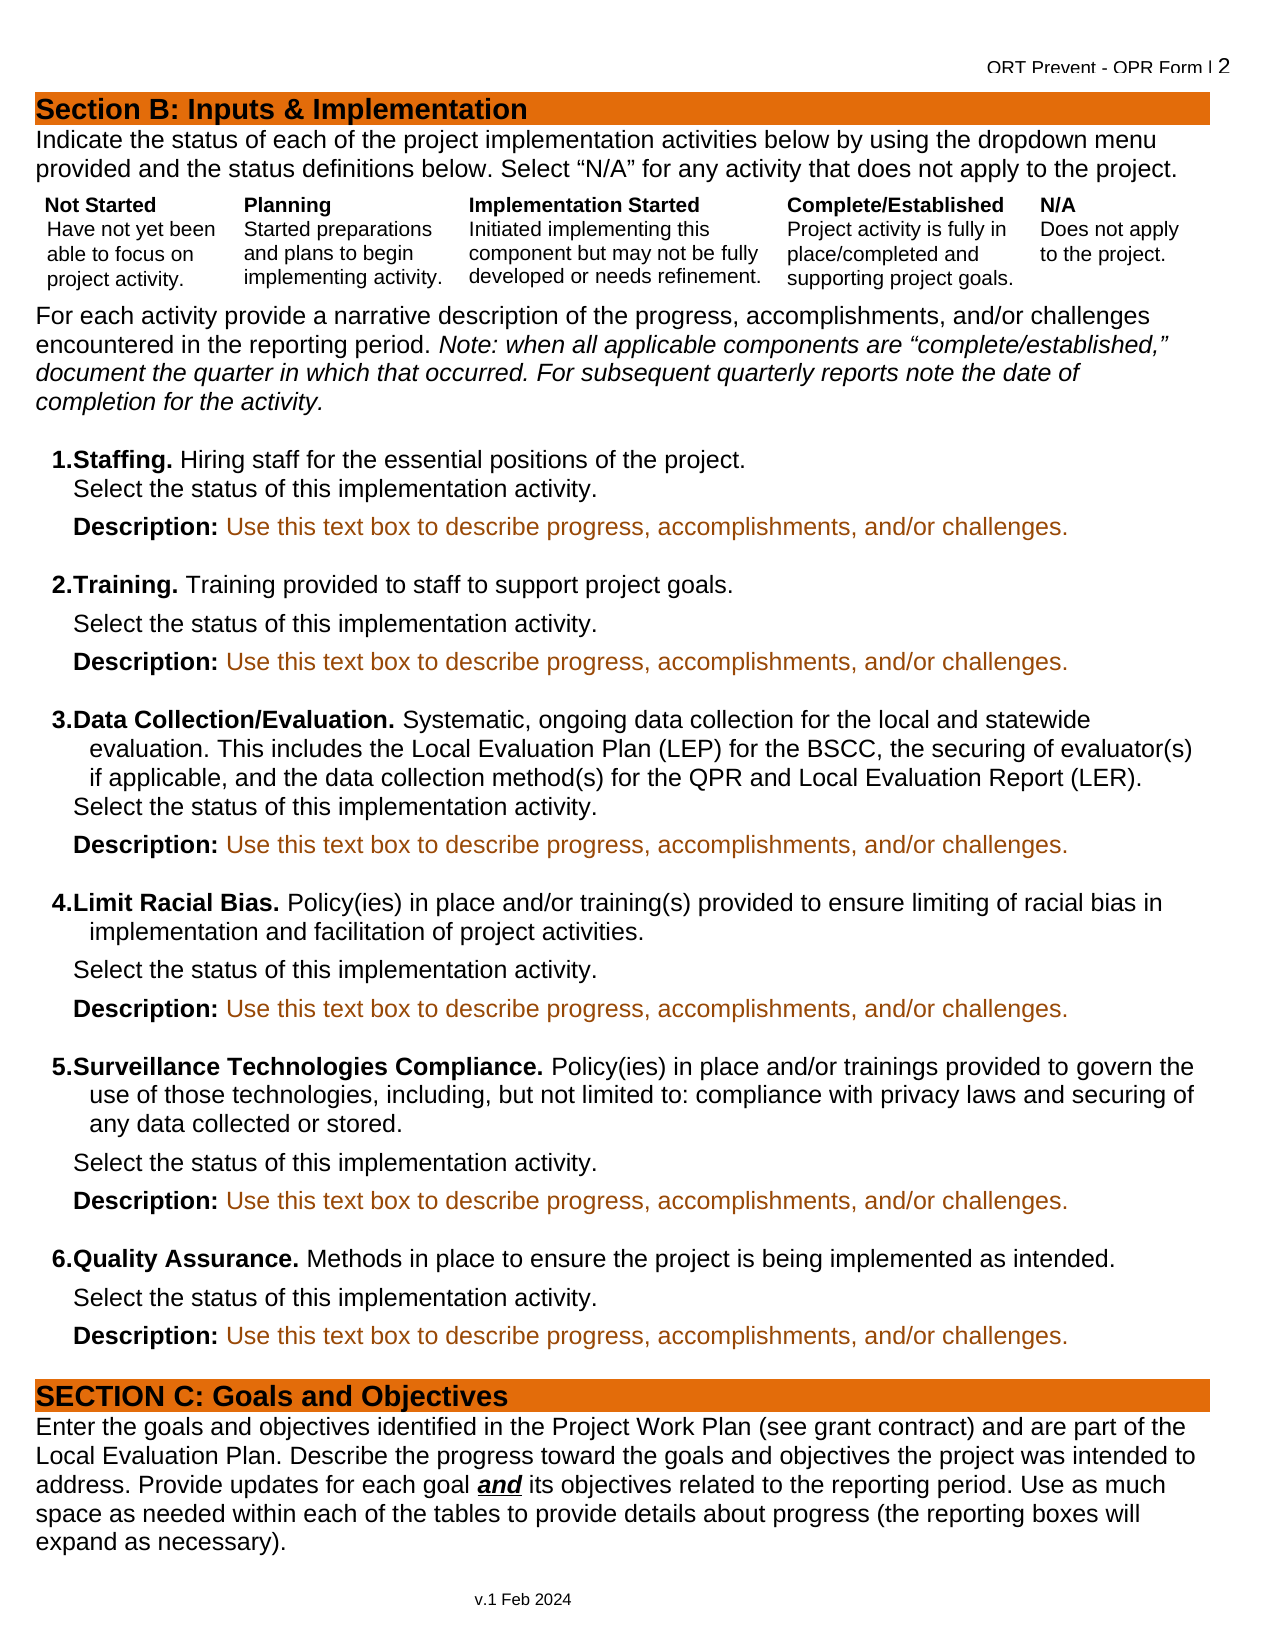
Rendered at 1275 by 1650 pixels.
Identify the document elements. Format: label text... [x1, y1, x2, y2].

table_header Implementation Started Initiated implementing this component but may not be fully developed or needs refinement. [457, 193, 776, 291]
table_header N/A Does not apply to the project. [1029, 193, 1209, 291]
list Surveillance Technologies Compliance. Policy(ies) in place and/or trainings provided to govern the use of those technologies, including, but not limited to: compliance with privacy laws and securing of any data collected or stored. [52, 1052, 1207, 1138]
table_header Not Started Have not yet been able to focus on project activity. [35, 193, 232, 291]
list Staffing. Hiring staff for the essential positions of the project. [52, 445, 1207, 474]
text Description: [73, 647, 1207, 676]
text Description: [73, 994, 1207, 1023]
text Enter the goals and objectives identified in the Project Work Plan (see grant contract) and are part of the Local Evaluation Plan. Describe the progress toward the goals and objectives the project was intended to address. Provide updates for each goal and its objectives related to the reporting period. Use as much space as needed within each of the tables to provide details about progress (the reporting boxes will expand as necessary). [35, 1412, 1210, 1556]
text Description: [73, 830, 1207, 859]
list Quality Assurance. Methods in place to ensure the project is being implemented as intended. [52, 1244, 1207, 1273]
text SECTION C: Goals and Objectives [35, 1379, 1210, 1412]
subtitle Section B: Inputs & Implementation [35, 92, 1210, 125]
table_header Planning Started preparations and plans to begin implementing activity. [232, 193, 457, 291]
text Description: [73, 512, 1207, 541]
text Description: [73, 1186, 1207, 1215]
list Limit Racial Bias. Policy(ies) in place and/or training(s) provided to ensure limiting of racial bias in implementation and facilitation of project activities. [52, 888, 1207, 945]
text Indicate the status of each of the project implementation activities below by using the dropdown menu provided and the status definitions below. Select “N/A” for any activity that does not apply to the project. [35, 125, 1207, 183]
list Training. Training provided to staff to support project goals. [52, 570, 1207, 599]
text Description: [73, 1321, 1207, 1350]
text For each activity provide a narrative description of the progress, accomplishments, and/or challenges encountered in the reporting period. Note: when all applicable components are “complete/established,” document the quarter in which that occurred. For subsequent quarterly reports note the date of completion for the activity. [35, 301, 1207, 416]
list Data Collection/Evaluation. Systematic, ongoing data collection for the local and statewide evaluation. This includes the Local Evaluation Plan (LEP) for the BSCC, the securing of evaluator(s) if applicable, and the data collection method(s) for the QPR and Local Evaluation Report (LER). [52, 705, 1207, 791]
table_header Complete/Established Project activity is fully in place/completed and supporting project goals. [776, 193, 1029, 291]
